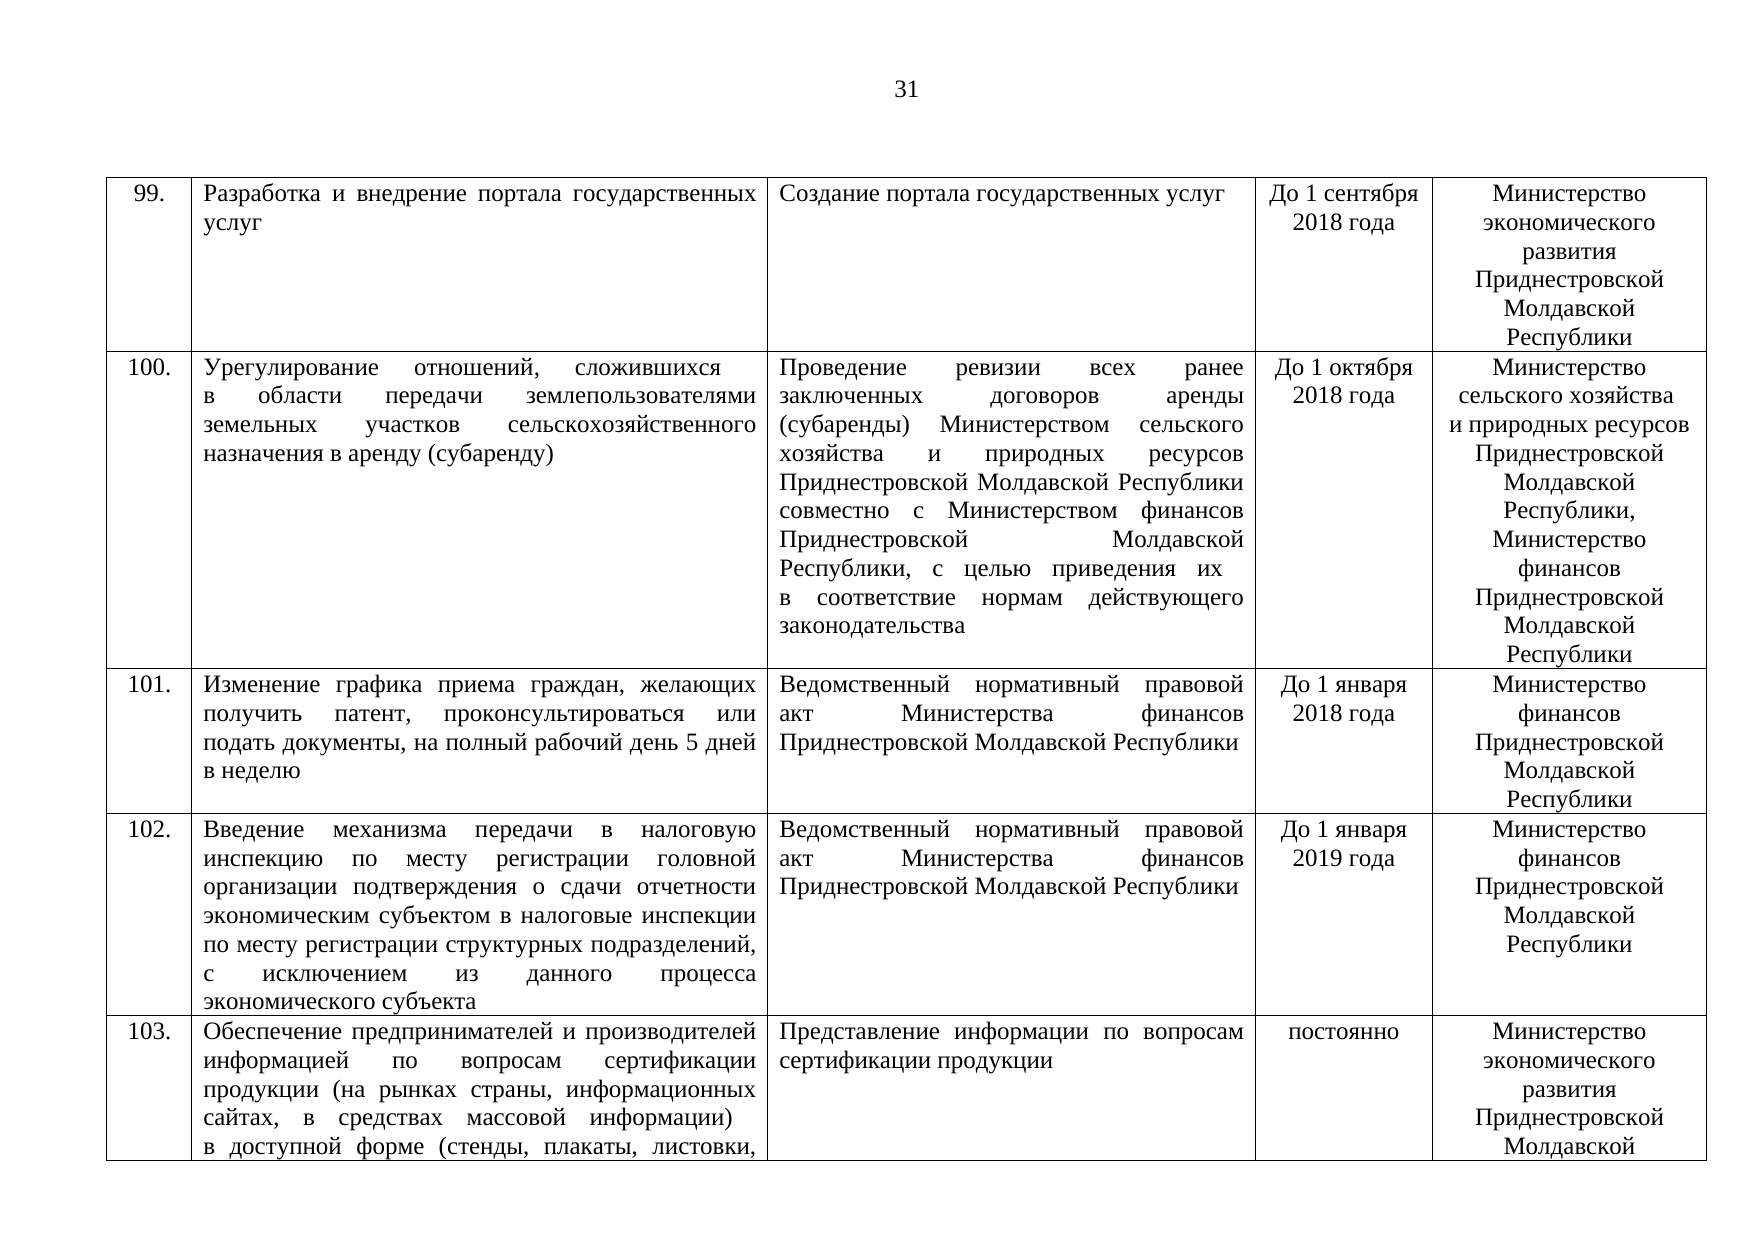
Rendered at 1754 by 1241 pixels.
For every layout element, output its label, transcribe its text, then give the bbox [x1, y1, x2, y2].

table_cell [192, 1016, 767, 1160]
table_cell До 1 сентября 2018 года [1256, 178, 1432, 351]
table_cell Разработка и внедрение портала государственных услуг [192, 178, 767, 351]
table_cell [768, 1016, 1255, 1160]
table_cell 102. [107, 814, 191, 1015]
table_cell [1433, 1016, 1706, 1160]
table_cell Изменение графика приема граждан, желающих получить патент, проконсультироваться или подать документы, на полный рабочий день 5 дней в неделю [192, 669, 767, 813]
table_cell постоянно [1256, 1016, 1432, 1160]
table_cell Министерство сельского хозяйства и природных ресурсов Приднестровской Молдавской Республики, Министерство финансов Приднестровской Молдавской Республики [1433, 352, 1706, 668]
table_cell До 1 января 2019 года [1256, 814, 1432, 1015]
table_cell Введение механизма передачи в налоговую инспекцию по месту регистрации головной организации подтверждения о сдачи отчетности экономическим субъектом в налоговые инспекции по месту регистрации структурных подразделений, с исключением из данного процесса экономического субъекта [192, 814, 767, 1015]
table_cell Ведомственный нормативный правовой акт Министерства финансов Приднестровской Молдавской Республики [768, 814, 1255, 1015]
table_cell Министерство экономического развития Приднестровской Молдавской Республики [1433, 178, 1706, 351]
table_cell 100. [107, 352, 191, 668]
table_cell Министерство финансов Приднестровской Молдавской Республики [1433, 669, 1706, 813]
table_cell 103. [107, 1016, 191, 1160]
table_cell До 1 января 2018 года [1256, 669, 1432, 813]
table_cell Создание портала государственных услуг [768, 178, 1255, 351]
table_cell До 1 октября 2018 года [1256, 352, 1432, 668]
table_cell 101. [107, 669, 191, 813]
table_cell Урегулирование отношений, сложившихся в области передачи землепользователями земельных участков сельскохозяйственного назначения в аренду (субаренду) [192, 352, 767, 668]
table_cell 99. [107, 178, 191, 351]
table_cell Проведение ревизии всех ранее заключенных договоров аренды (субаренды) Министерством сельского хозяйства и природных ресурсов Приднестровской Молдавской Республики совместно с Министерством финансов Приднестровской Молдавской Республики, с целью приведения их в соответствие нормам действующего законодательства [768, 352, 1255, 668]
table_cell Ведомственный нормативный правовой акт Министерства финансов Приднестровской Молдавской Республики [768, 669, 1255, 813]
table_cell Министерство финансов Приднестровской Молдавской Республики [1433, 814, 1706, 1015]
